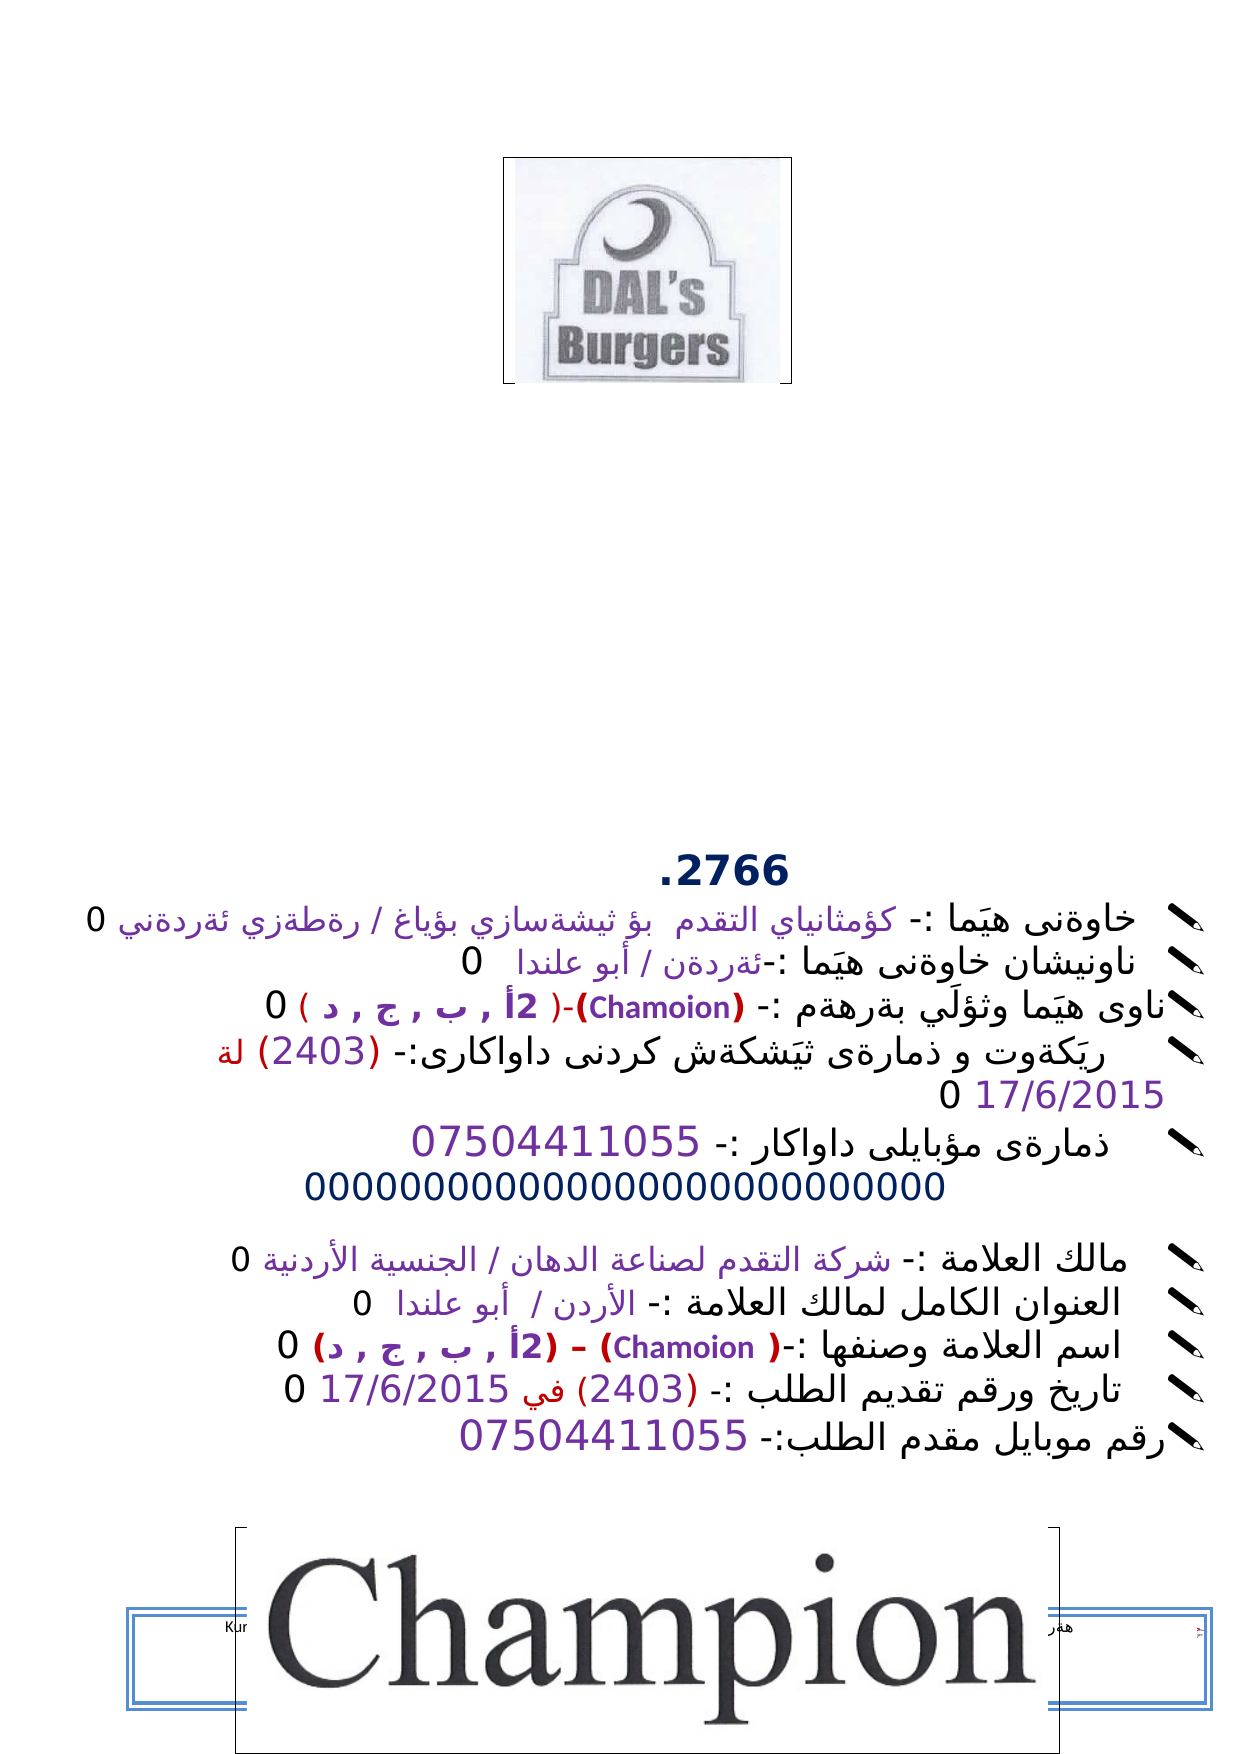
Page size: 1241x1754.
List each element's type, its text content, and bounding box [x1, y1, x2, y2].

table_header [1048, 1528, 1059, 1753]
list تاريخ ورقم تقديم الطلب :- (2403) في 17/6/2015 0 [84, 1368, 1166, 1411]
list ذمارةى مؤبايلى داواكار :- 07504411055 [84, 1117, 1166, 1166]
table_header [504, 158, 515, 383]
list ريَكةوت و ذمارةى ثيَشكةش كردنى داواكارى:- (2403) لة 17/6/2015 0 [84, 1030, 1166, 1117]
list العنوان الكامل لمالك العلامة :- الأردن / أبو علندا 0 [84, 1280, 1166, 1324]
text 000000000000000000000000000 [84, 1166, 1166, 1209]
picture [1197, 1619, 1204, 1641]
list اسم العلامة وصنفها :-( Chamoion) – (2أ , ب , ج , د) 0 [84, 1324, 1166, 1368]
list مالك العلامة :- شركة التقدم لصناعة الدهان / الجنسية الأردنية 0 [84, 1237, 1166, 1280]
picture [246, 1527, 1048, 1753]
list رقم موبايل مقدم الطلب:- 07504411055 [84, 1411, 1166, 1460]
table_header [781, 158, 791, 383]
list خاوةنى هيَما :- كؤمثانياي التقدم بؤ ثيشةسازي بؤياغ / رةطةزي ئةردةني 0 [84, 896, 1166, 940]
picture [515, 158, 781, 384]
list ناونيشان خاوةنى هيَما :-ئةردةن / أبو علندا 0 [84, 940, 1166, 983]
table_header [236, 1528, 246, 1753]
list ناوى هيَما وثؤلَي بةرهةم :- (Chamoion)-( 2أ , ب , ج , د ) 0 [84, 983, 1166, 1027]
